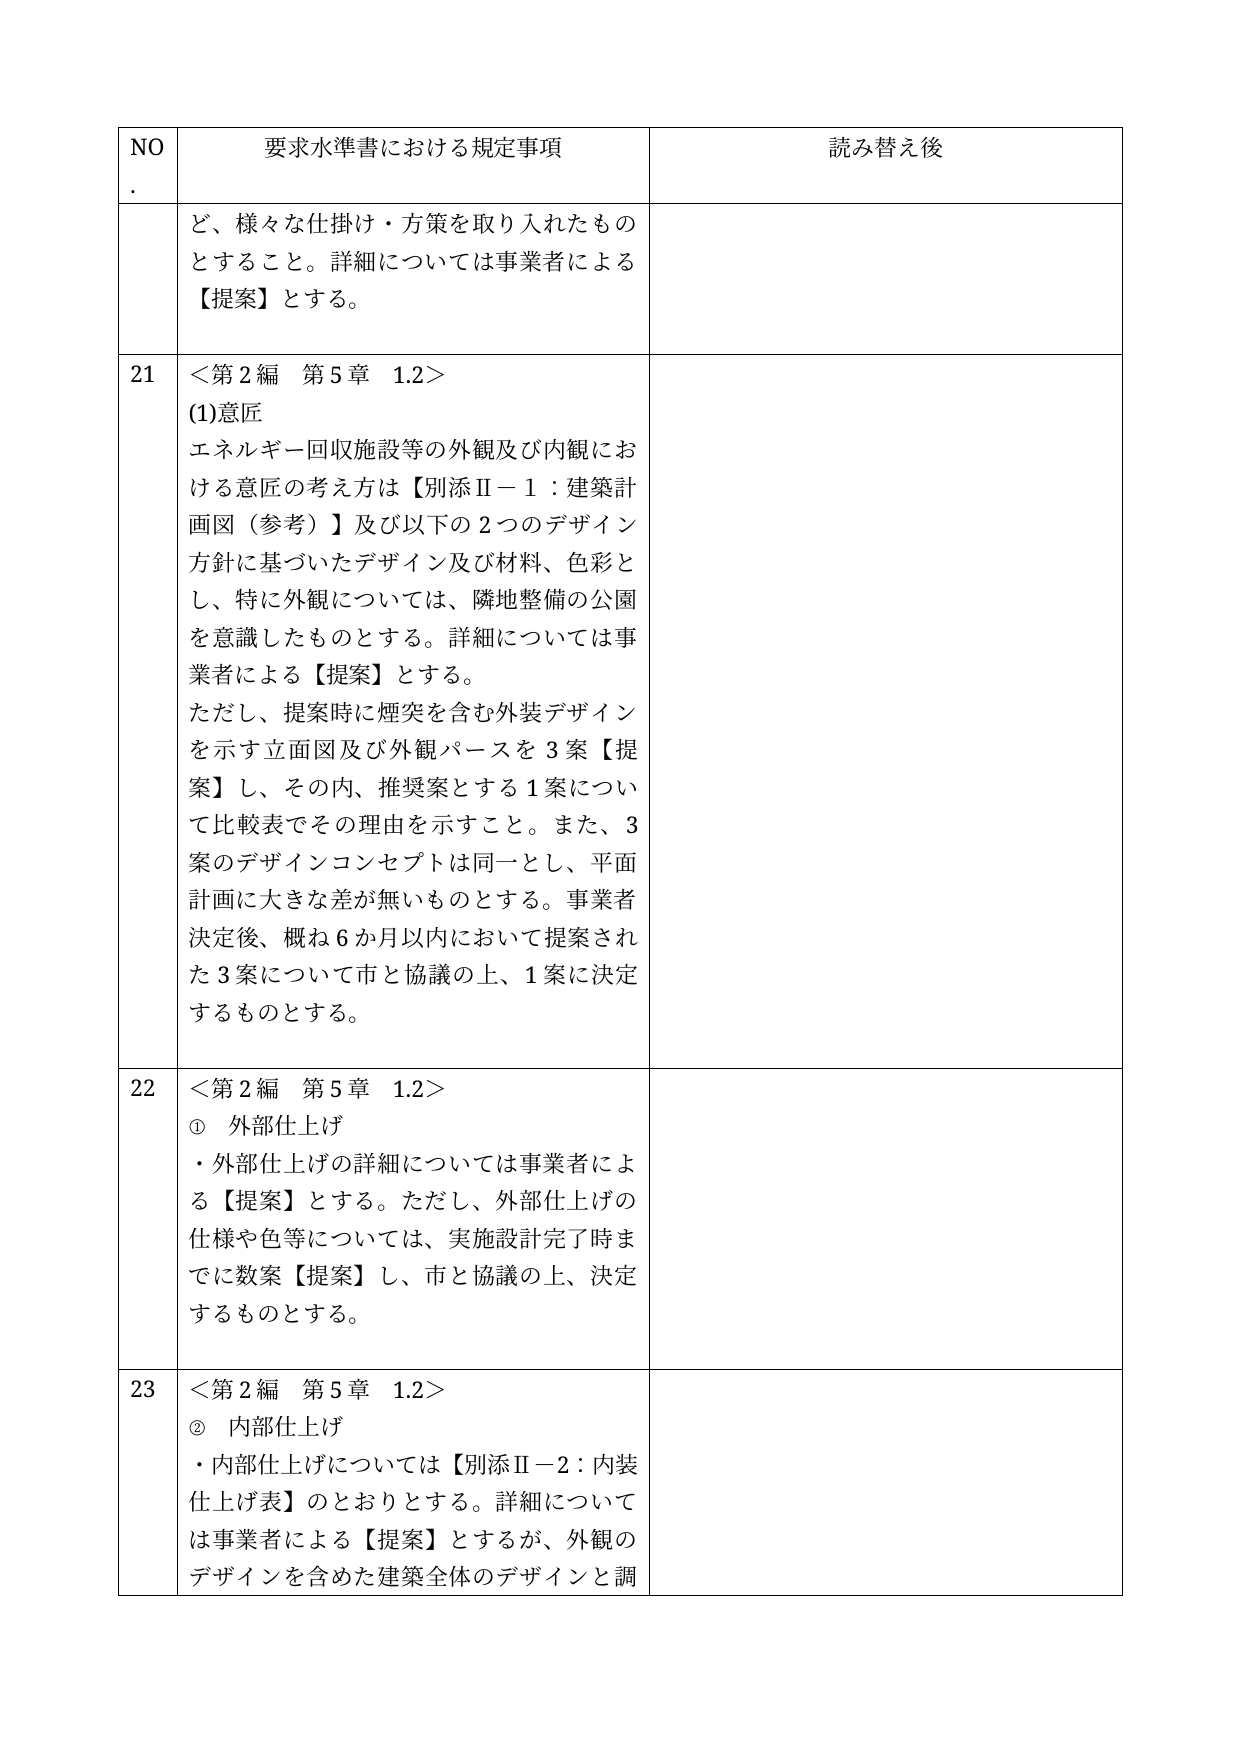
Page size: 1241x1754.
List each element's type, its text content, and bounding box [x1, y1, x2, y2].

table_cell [178, 204, 649, 354]
table_cell [650, 1069, 1122, 1369]
table_cell ＜第2編 第5章 1.2＞ ① 外部仕上げ ・外部仕上げの詳細については事業者による【提案】とする。ただし、外部仕上げの仕様や色等については、実施設計完了時までに数案【提案】し、市と協議の上、決定するものとする。 [178, 1069, 649, 1369]
table_cell [650, 1370, 1122, 1595]
table_cell ＜第2編 第5章 1.2＞ (1)意匠 エネルギー回収施設等の外観及び内観における意匠の考え方は【別添Ⅱ－１：建築計画図（参考）】及び以下の2つのデザイン方針に基づいたデザイン及び材料、色彩とし、特に外観については、隣地整備の公園を意識したものとする。詳細については事業者による【提案】とする。 ただし、提案時に煙突を含む外装デザインを示す立面図及び外観パースを3案【提案】し、その内、推奨案とする1案について比較表でその理由を示すこと。また、3案のデザインコンセプトは同一とし、平面計画に大きな差が無いものとする。事業者決定後、概ね6か月以内において提案された3案について市と協議の上、1案に決定するものとする。 [178, 355, 649, 1068]
table_cell 22 [119, 1069, 177, 1369]
table_header 要求水準書における規定事項 [178, 128, 649, 203]
table_cell [650, 355, 1122, 1068]
table_header NO. [119, 128, 177, 203]
table_cell [650, 204, 1122, 354]
table_header 読み替え後 [650, 128, 1122, 203]
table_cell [178, 1370, 649, 1595]
table_cell 21 [119, 355, 177, 1068]
table_cell 20 [119, 204, 177, 354]
table_cell 23 [119, 1370, 177, 1595]
